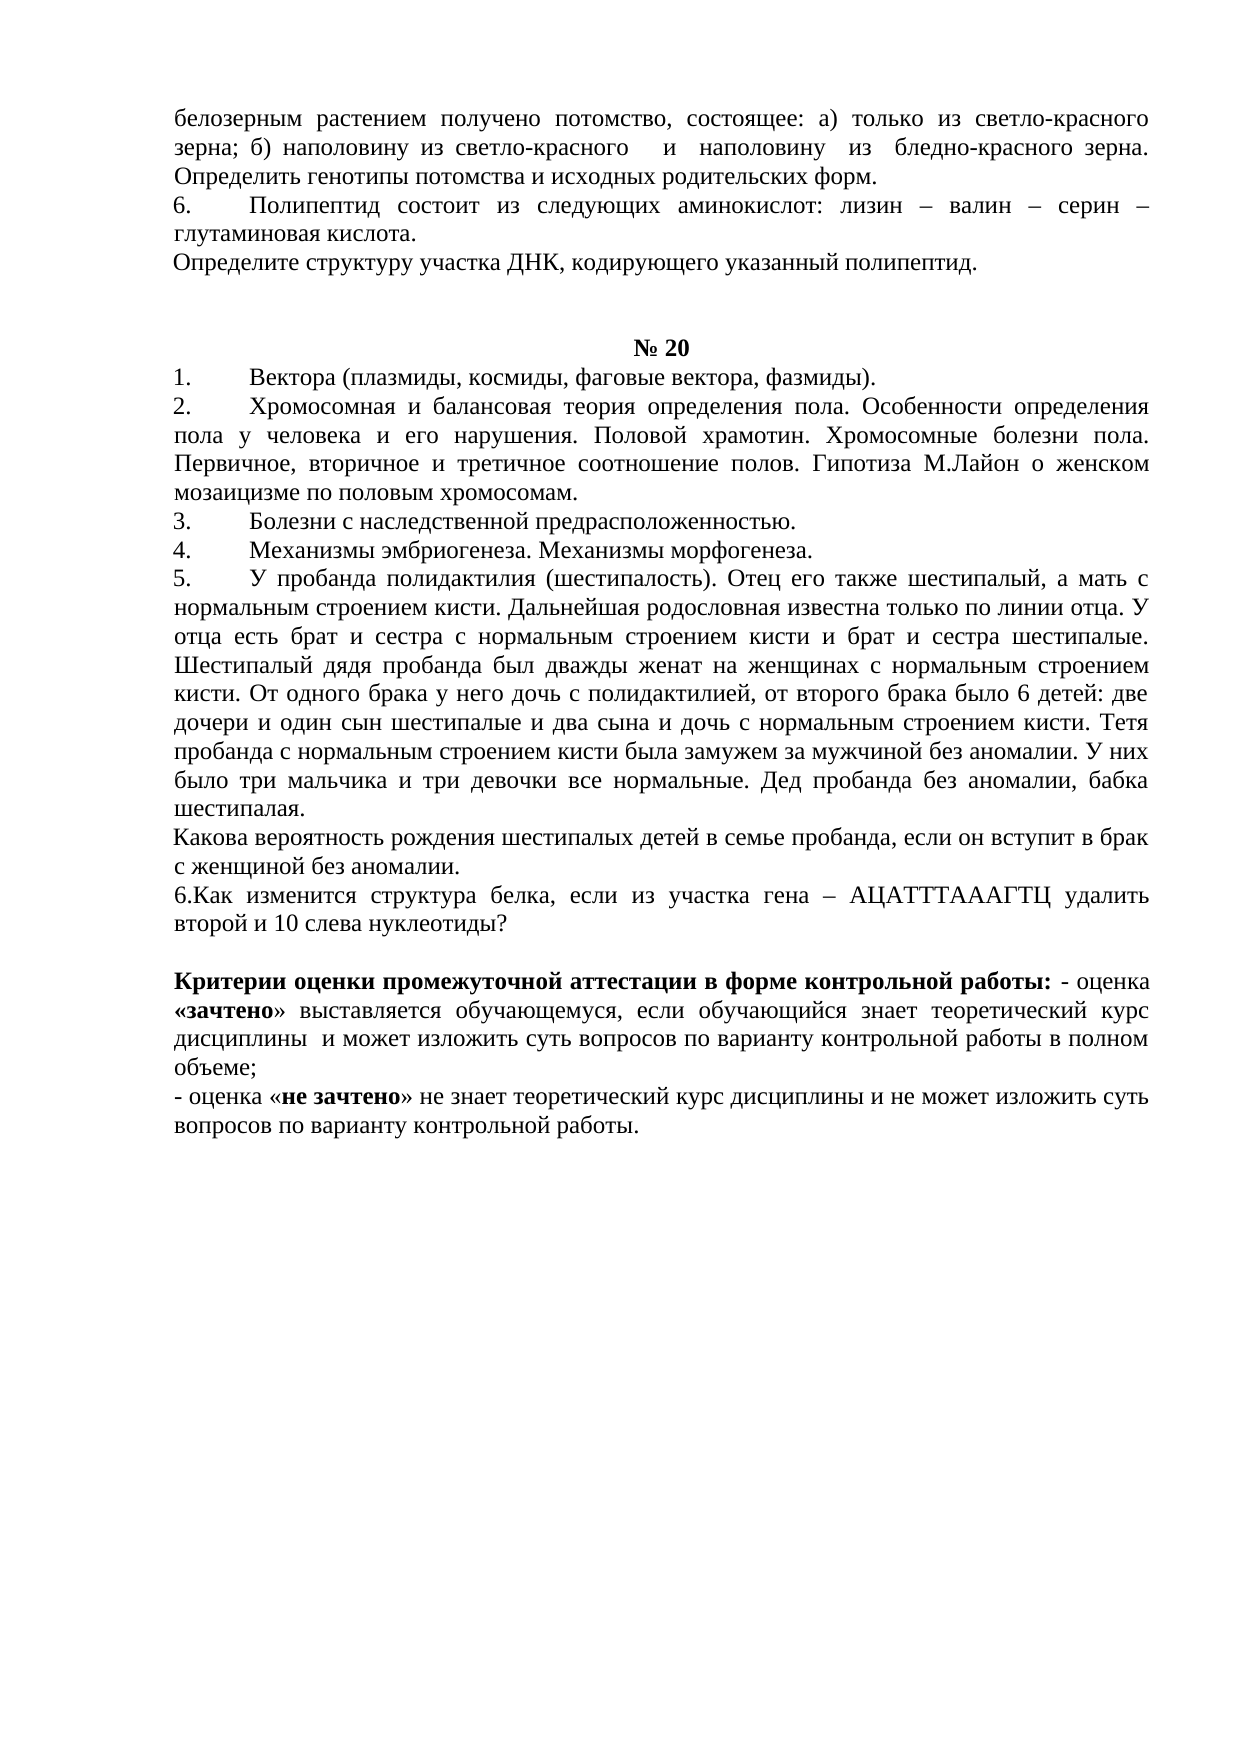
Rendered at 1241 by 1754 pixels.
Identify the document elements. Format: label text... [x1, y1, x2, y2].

list Вектора (плазмиды, космиды, фаговые вектора, фазмиды). [173, 362, 1150, 391]
text Какова вероятность рождения шестипалых детей в семье пробанда, если он вступит в брак с женщиной без аномалии. [173, 822, 1150, 880]
text 6.Как изменится структура белка, если из участка гена – АЦАТТТАААГТЦ удалить второй и 10 слева нуклеотиды? [174, 880, 1150, 937]
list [173, 103, 1150, 190]
text Критерии оценки промежуточной аттестации в форме контрольной работы: - оценка «зачтено» выставляется обучающемуся, если обучающийся знает теоретический курс дисциплины и может изложить суть вопросов по варианту контрольной работы в полном объеме; [174, 966, 1150, 1081]
list Механизмы эмбриогенеза. Механизмы морфогенеза. [173, 535, 1150, 563]
text Определите структуру участка ДНК, кодирующего указанный полипептид. [173, 247, 1150, 276]
text № 20 [173, 333, 1150, 362]
list Хромосомная и балансовая теория определения пола. Особенности определения пола у человека и его нарушения. Половой храмотин. Хромосомные болезни пола. Первичное, вторичное и третичное соотношение полов. Гипотиза М.Лайон о женском мозаицизме по половым хромосомам. [173, 391, 1150, 506]
text - оценка «не зачтено» не знает теоретический курс дисциплины и не может изложить суть вопросов по варианту контрольной работы. [174, 1081, 1150, 1138]
list У пробанда полидактилия (шестипалость). Отец его также шестипалый, а мать с нормальным строением кисти. Дальнейшая родословная известна только по линии отца. У отца есть брат и сестра с нормальным строением кисти и брат и сестра шестипалые. Шестипалый дядя пробанда был дважды женат на женщинах с нормальным строением кисти. От одного брака у него дочь с полидактилией, от второго брака было 6 детей: две дочери и один сын шестипалые и два сына и дочь с нормальным строением кисти. Тетя пробанда с нормальным строением кисти была замужем за мужчиной без аномалии. У них было три мальчика и три девочки все нормальные. Дед пробанда без аномалии, бабка шестипалая. [173, 563, 1150, 822]
list Болезни с наследственной предрасположенностью. [173, 506, 1150, 535]
list Полипептид состоит из следующих аминокислот: лизин – валин – серин – глутаминовая кислота. [173, 190, 1150, 247]
